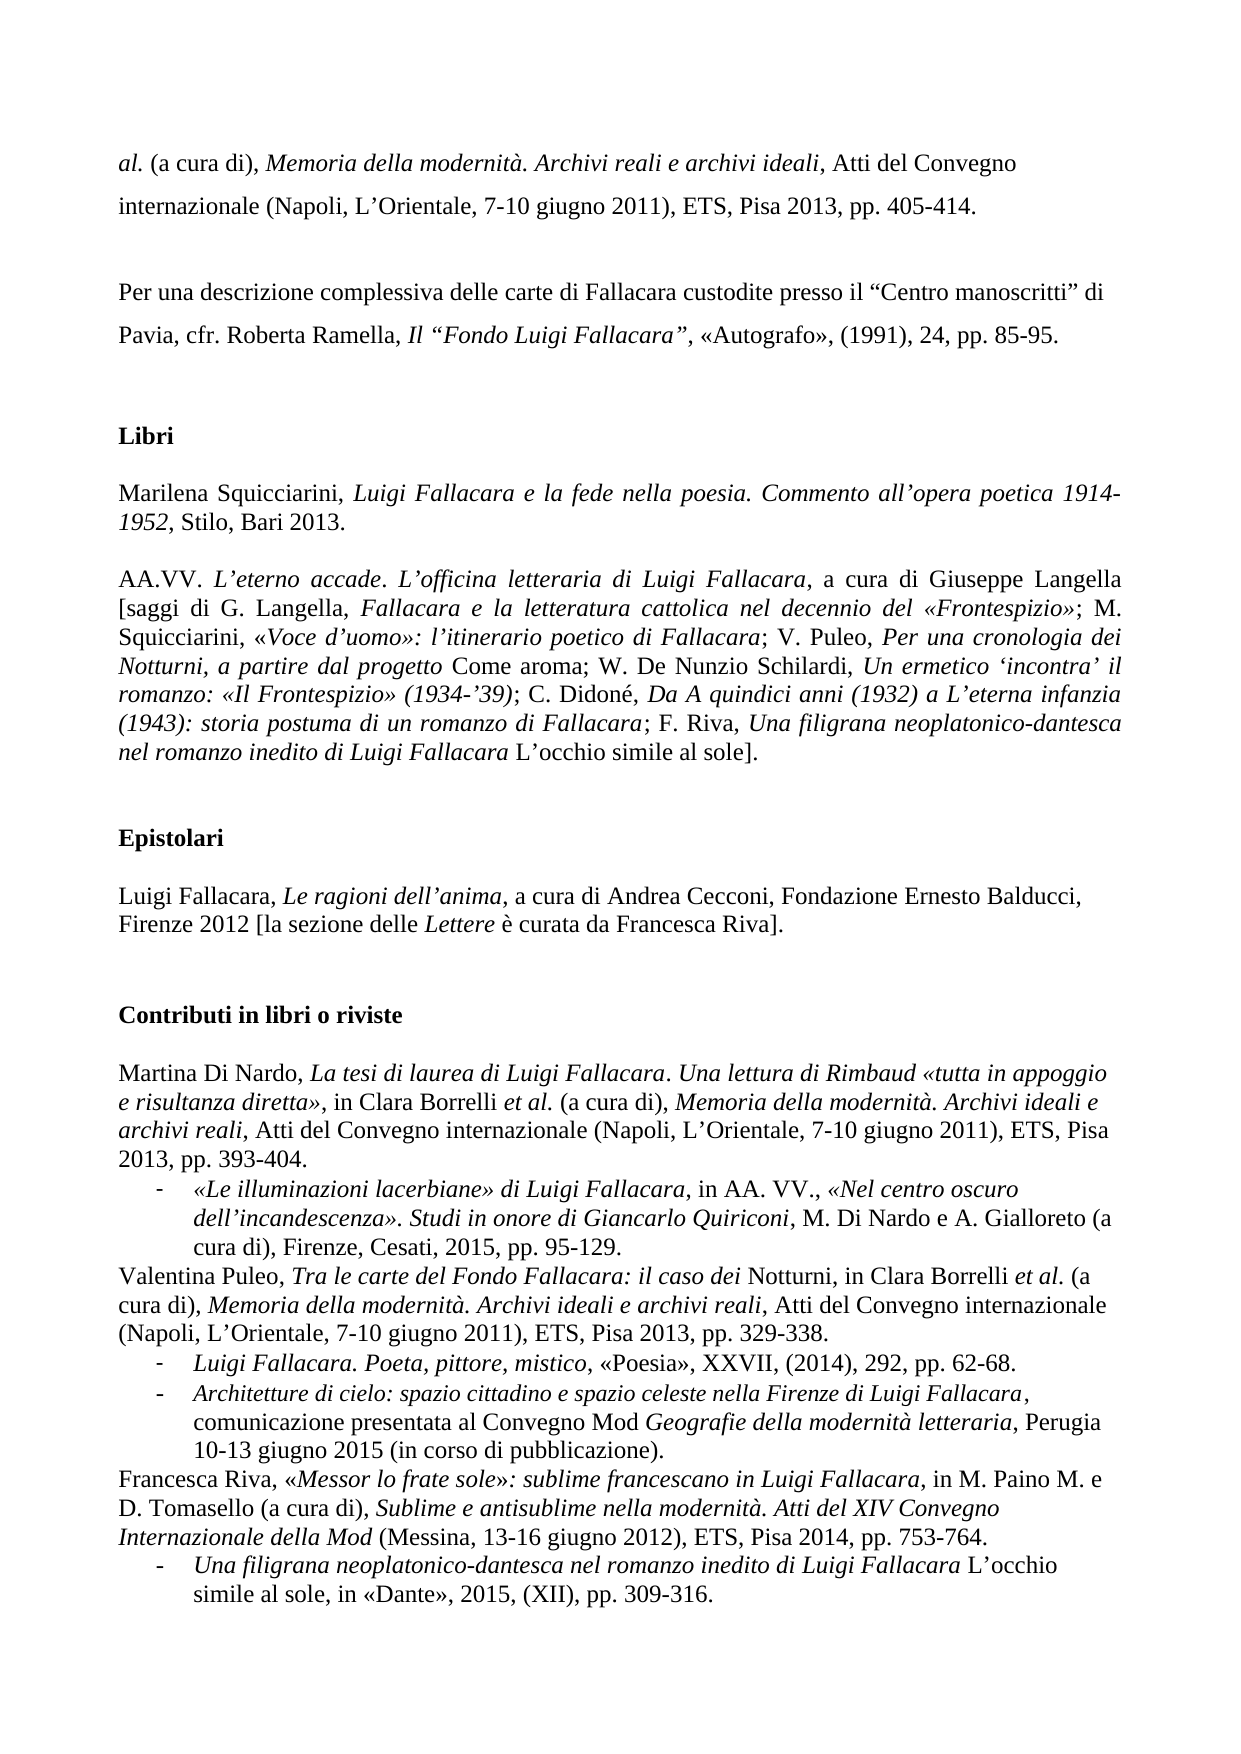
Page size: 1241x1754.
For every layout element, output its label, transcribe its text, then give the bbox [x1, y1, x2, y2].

text Contributi in libri o riviste [118, 1001, 1122, 1029]
text Luigi Fallacara, Le ragioni dell’anima, a cura di Andrea Cecconi, Fondazione Ernesto Balducci, Firenze 2012 [la sezione delle Lettere è curata da Francesca Riva]. [118, 881, 1122, 938]
text Martina Di Nardo, La tesi di laurea di Luigi Fallacara. Una lettura di Rimbaud «tutta in appoggio e risultanza diretta», in Clara Borrelli et al. (a cura di), Memoria della modernità. Archivi ideali e archivi reali, Atti del Convegno internazionale (Napoli, L’Orientale, 7-10 giugno 2011), ETS, Pisa 2013, pp. 393-404. [118, 1058, 1122, 1173]
list Una filigrana neoplatonico-dantesca nel romanzo inedito di Luigi Fallacara L’occhio simile al sole, in «Dante», 2015, (XII), pp. 309-316. [156, 1550, 1122, 1608]
text Libri [118, 421, 1122, 449]
text AA.VV. L’eterno accade. L’officina letteraria di Luigi Fallacara, a cura di Giuseppe Langella [saggi di G. Langella, Fallacara e la letteratura cattolica nel decennio del «Frontespizio»; M. Squicciarini, «Voce d’uomo»: l’itinerario poetico di Fallacara; V. Puleo, Per una cronologia dei Notturni, a partire dal progetto Come aroma; W. De Nunzio Schilardi, Un ermetico ‘incontra’ il romanzo: «Il Frontespizio» (1934-’39); C. Didoné, Da A quindici anni (1932) a L’eterna infanzia (1943): storia postuma di un romanzo di Fallacara; F. Riva, Una filigrana neoplatonico-dantesca nel romanzo inedito di Luigi Fallacara L’occhio simile al sole]. [118, 564, 1122, 766]
list Luigi Fallacara. Poeta, pittore, mistico, «Poesia», XXVII, (2014), 292, pp. 62-68. [156, 1347, 1122, 1378]
text Epistolari [118, 823, 1122, 852]
text Per una descrizione complessiva delle carte di Fallacara custodite presso il “Centro manoscritti” di Pavia, cfr. Roberta Ramella, Il “Fondo Luigi Fallacara”, «Autografo», (1991), 24, pp. 85-95. [118, 277, 1122, 349]
text Valentina Puleo, Tra le carte del Fondo Fallacara: il caso dei Notturni, in Clara Borrelli et al. (a cura di), Memoria della modernità. Archivi ideali e archivi reali, Atti del Convegno internazionale (Napoli, L’Orientale, 7-10 giugno 2011), ETS, Pisa 2013, pp. 329-338. [118, 1261, 1122, 1347]
list Architetture di cielo: spazio cittadino e spazio celeste nella Firenze di Luigi Fallacara, comunicazione presentata al Convegno Mod Geografie della modernità letteraria, Perugia 10-13 giugno 2015 (in corso di pubblicazione). [156, 1378, 1122, 1464]
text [118, 148, 1122, 219]
text Marilena Squicciarini, Luigi Fallacara e la fede nella poesia. Commento all’opera poetica 1914-1952, Stilo, Bari 2013. [118, 478, 1122, 536]
text Francesca Riva, «Messor lo frate sole»: sublime francescano in Luigi Fallacara, in M. Paino M. e D. Tomasello (a cura di), Sublime e antisublime nella modernità. Atti del XIV Convegno Internazionale della Mod (Messina, 13-16 giugno 2012), ETS, Pisa 2014, pp. 753-764. [118, 1464, 1122, 1550]
list «Le illuminazioni lacerbiane» di Luigi Fallacara, in AA. VV., «Nel centro oscuro dell’incandescenza». Studi in onore di Giancarlo Quiriconi, M. Di Nardo e A. Gialloreto (a cura di), Firenze, Cesati, 2015, pp. 95-129. [156, 1173, 1122, 1261]
